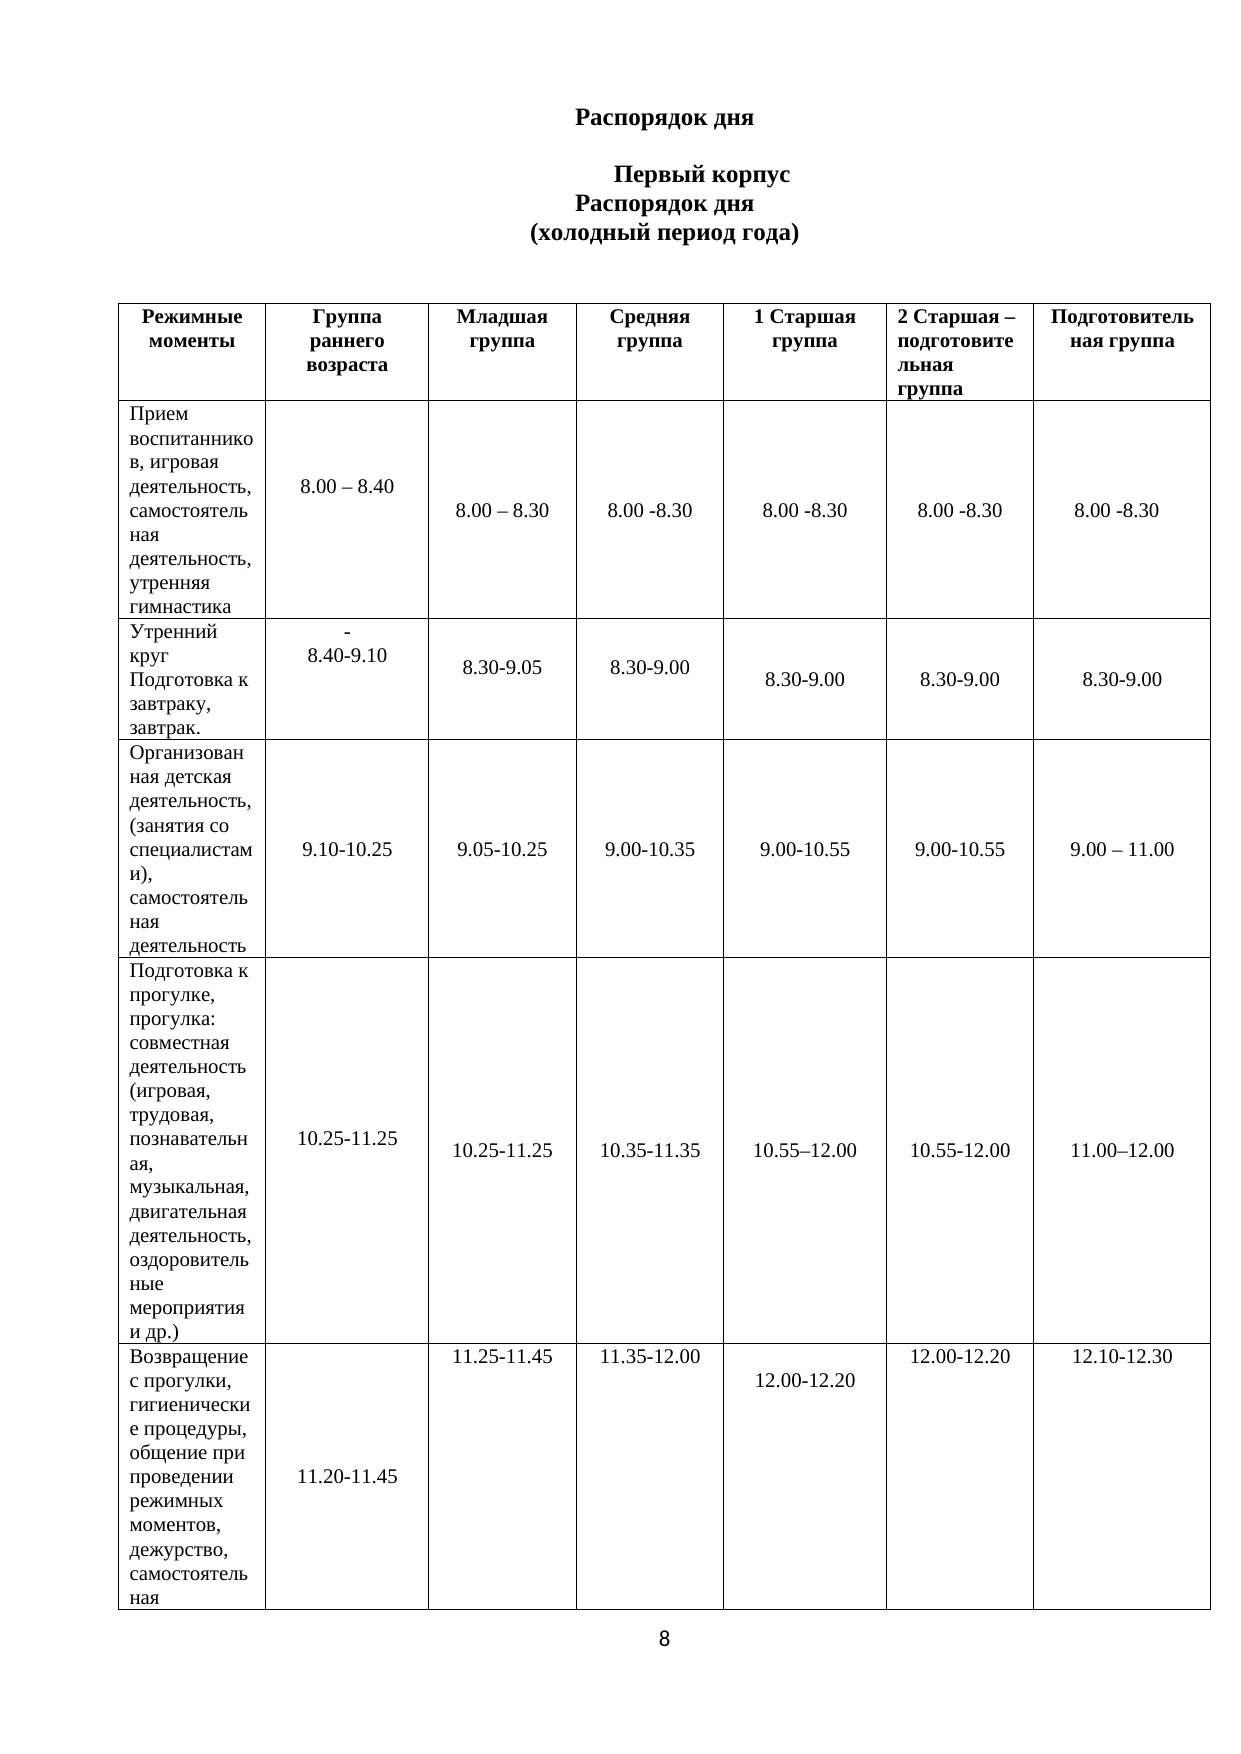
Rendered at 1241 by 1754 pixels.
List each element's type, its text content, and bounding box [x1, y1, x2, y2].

table_cell 8.00 -8.30 [1034, 401, 1210, 618]
table_cell 12.10-12.30 [1034, 1344, 1210, 1609]
table_cell 11.25-11.45 [429, 1344, 576, 1609]
text Распорядок дня [177, 188, 1152, 217]
table_cell 9.10-10.25 [266, 740, 428, 957]
text Первый корпус [252, 159, 1152, 188]
text (холодный период года) [177, 217, 1152, 246]
table_cell 10.35-11.35 [577, 958, 723, 1343]
table_header Режимные моменты [119, 304, 265, 400]
table_cell 10.25-11.25 [266, 958, 428, 1343]
table_cell 8.30-9.05 [429, 619, 576, 739]
table_header 1 Старшая группа [724, 304, 886, 400]
table_cell 10.25-11.25 [429, 958, 576, 1343]
table_cell 8.00 -8.30 [577, 401, 723, 618]
table_header Подготовительная группа [1034, 304, 1210, 400]
table_cell Организованная детская деятельность, (занятия со специалистами), самостоятельная деятельность [119, 740, 265, 957]
text Распорядок дня [177, 102, 1152, 131]
table_cell 8.00 – 8.30 [429, 401, 576, 618]
table_cell 8.00 – 8.40 [266, 401, 428, 618]
table_cell Утренний круг Подготовка к завтраку, завтрак. [119, 619, 265, 739]
table_cell 10.55-12.00 [887, 958, 1033, 1343]
table_cell 9.00-10.55 [724, 740, 886, 957]
table_cell 11.00–12.00 [1034, 958, 1210, 1343]
table_cell 10.55–12.00 [724, 958, 886, 1343]
table_cell 11.20-11.45 [266, 1344, 428, 1609]
table_cell 9.00-10.55 [887, 740, 1033, 957]
table_cell Подготовка к прогулке, прогулка: совместная деятельность (игровая, трудовая, познавательная, музыкальная, двигательная деятельность, оздоровительные мероприятия и др.) [119, 958, 265, 1343]
table_cell 9.00-10.35 [577, 740, 723, 957]
table_cell 8.30-9.00 [887, 619, 1033, 739]
table_cell 11.35-12.00 [577, 1344, 723, 1609]
table_header Младшая группа [429, 304, 576, 400]
table_cell - 8.40-9.10 [266, 619, 428, 739]
table_header Группа раннего возраста [266, 304, 428, 400]
table_cell Прием воспитанников, игровая деятельность, самостоятельная деятельность, утренняя гимнастика [119, 401, 265, 618]
table_cell 8.00 -8.30 [887, 401, 1033, 618]
table_header 2 Старшая –подготовительная группа [887, 304, 1033, 400]
table_cell 9.00 – 11.00 [1034, 740, 1210, 957]
table_cell 9.05-10.25 [429, 740, 576, 957]
table_cell 8.30-9.00 [1034, 619, 1210, 739]
table_cell 12.00-12.20 [724, 1344, 886, 1609]
table_cell 8.00 -8.30 [724, 401, 886, 618]
table_header Средняя группа [577, 304, 723, 400]
table_cell 12.00-12.20 [887, 1344, 1033, 1609]
table_cell 8.30-9.00 [577, 619, 723, 739]
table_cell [119, 1344, 265, 1609]
table_cell 8.30-9.00 [724, 619, 886, 739]
